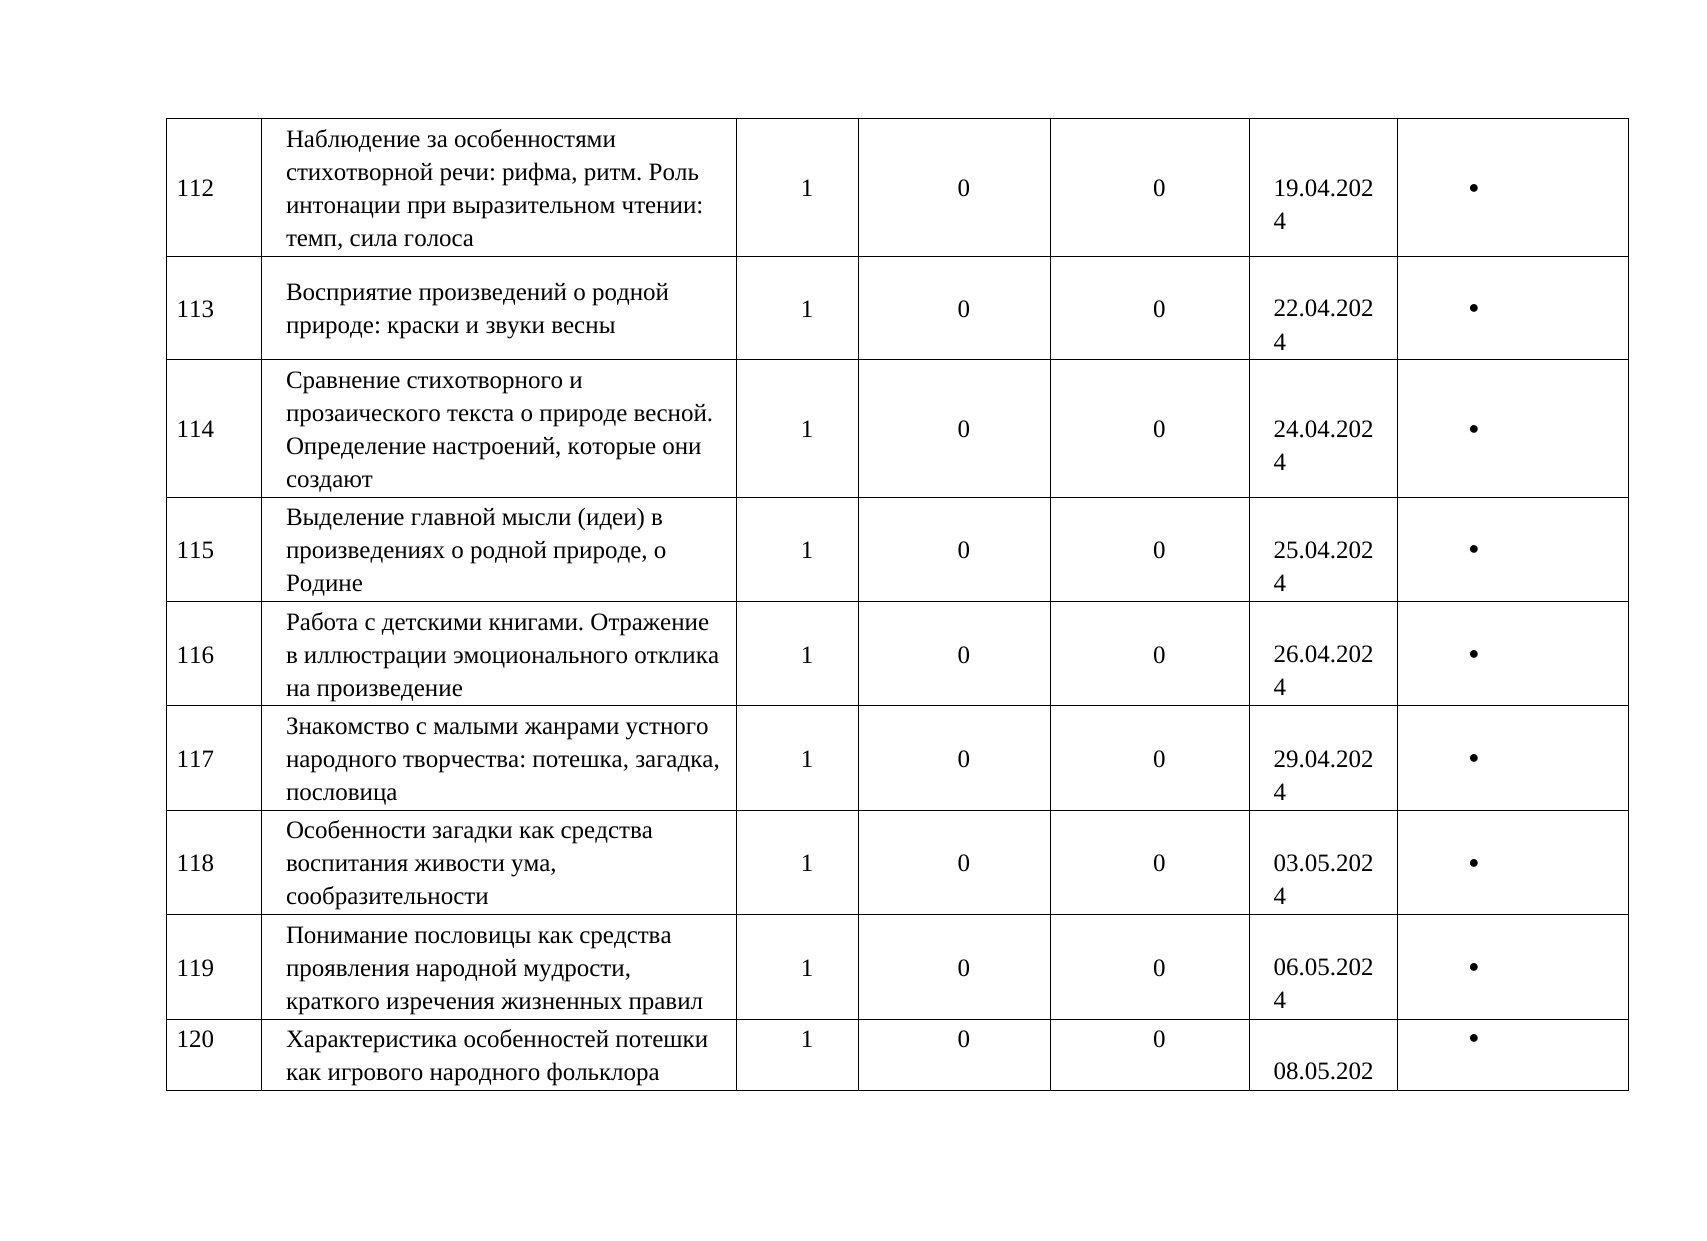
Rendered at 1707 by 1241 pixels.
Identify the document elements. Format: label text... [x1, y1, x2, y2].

table_cell 118 [167, 811, 261, 914]
table_cell [1398, 915, 1628, 1018]
table_cell 26.04.2024 [1250, 602, 1397, 705]
table_cell 29.04.2024 [1250, 706, 1397, 810]
table_cell Знакомство с малыми жанрами устного народного творчества: потешка, загадка, пословица [262, 706, 736, 810]
table_cell 0 [859, 915, 1050, 1018]
table_cell 0 [1051, 257, 1249, 359]
table_cell 1 [737, 915, 858, 1018]
table_cell 1 [737, 119, 858, 256]
table_cell [1398, 811, 1628, 914]
table_cell 1 [737, 1020, 858, 1090]
table_cell 0 [859, 119, 1050, 256]
table_cell [1398, 1020, 1628, 1090]
table_cell [1398, 257, 1628, 359]
table_cell 03.05.2024 [1250, 811, 1397, 914]
table_cell 0 [1051, 1020, 1249, 1090]
table_cell 117 [167, 706, 261, 810]
table_cell 114 [167, 360, 261, 497]
table_cell 119 [167, 915, 261, 1018]
table_cell 1 [737, 706, 858, 810]
table_cell 0 [1051, 915, 1249, 1018]
table_cell 112 [167, 119, 261, 256]
table_cell 1 [737, 811, 858, 914]
table_cell 24.04.2024 [1250, 360, 1397, 497]
table_cell 0 [1051, 360, 1249, 497]
table_cell 0 [859, 257, 1050, 359]
table_cell Сравнение стихотворного и прозаического текста о природе весной. Определение настроений, которые они создают [262, 360, 736, 497]
table_cell 0 [1051, 119, 1249, 256]
table_cell 0 [1051, 706, 1249, 810]
table_cell 0 [1051, 498, 1249, 601]
table_cell Работа с детскими книгами. Отражение в иллюстрации эмоционального отклика на произведение [262, 602, 736, 705]
table_cell 113 [167, 257, 261, 359]
table_cell 116 [167, 602, 261, 705]
table_cell 25.04.2024 [1250, 498, 1397, 601]
table_cell 1 [737, 498, 858, 601]
table_cell Особенности загадки как средства воспитания живости ума, сообразительности [262, 811, 736, 914]
table_cell Наблюдение за особенностями стихотворной речи: рифма, ритм. Роль интонации при выразительном чтении: темп, сила голоса [262, 119, 736, 256]
table_cell 0 [859, 706, 1050, 810]
table_cell 0 [859, 602, 1050, 705]
table_cell 1 [737, 360, 858, 497]
table_cell 19.04.2024 [1250, 119, 1397, 256]
table_cell 120 [167, 1020, 261, 1090]
table_cell 0 [859, 498, 1050, 601]
table_cell [1398, 360, 1628, 497]
table_cell 0 [859, 360, 1050, 497]
table_cell 08.05.2024 [1250, 1020, 1397, 1090]
table_cell Восприятие произведений о родной природе: краски и звуки весны [262, 257, 736, 359]
table_cell Выделение главной мысли (идеи) в произведениях о родной природе, о Родине [262, 498, 736, 601]
table_cell 1 [737, 602, 858, 705]
table_cell 115 [167, 498, 261, 601]
table_cell 1 [737, 257, 858, 359]
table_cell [262, 1020, 736, 1090]
table_cell [1398, 498, 1628, 601]
table_cell Понимание пословицы как средства проявления народной мудрости, краткого изречения жизненных правил [262, 915, 736, 1018]
table_cell 0 [859, 1020, 1050, 1090]
table_cell 0 [1051, 811, 1249, 914]
table_cell [1398, 706, 1628, 810]
table_cell [1398, 119, 1628, 256]
table_cell 22.04.2024 [1250, 257, 1397, 359]
table_cell 0 [859, 811, 1050, 914]
table_cell 06.05.2024 [1250, 915, 1397, 1018]
table_cell 0 [1051, 602, 1249, 705]
table_cell [1398, 602, 1628, 705]
